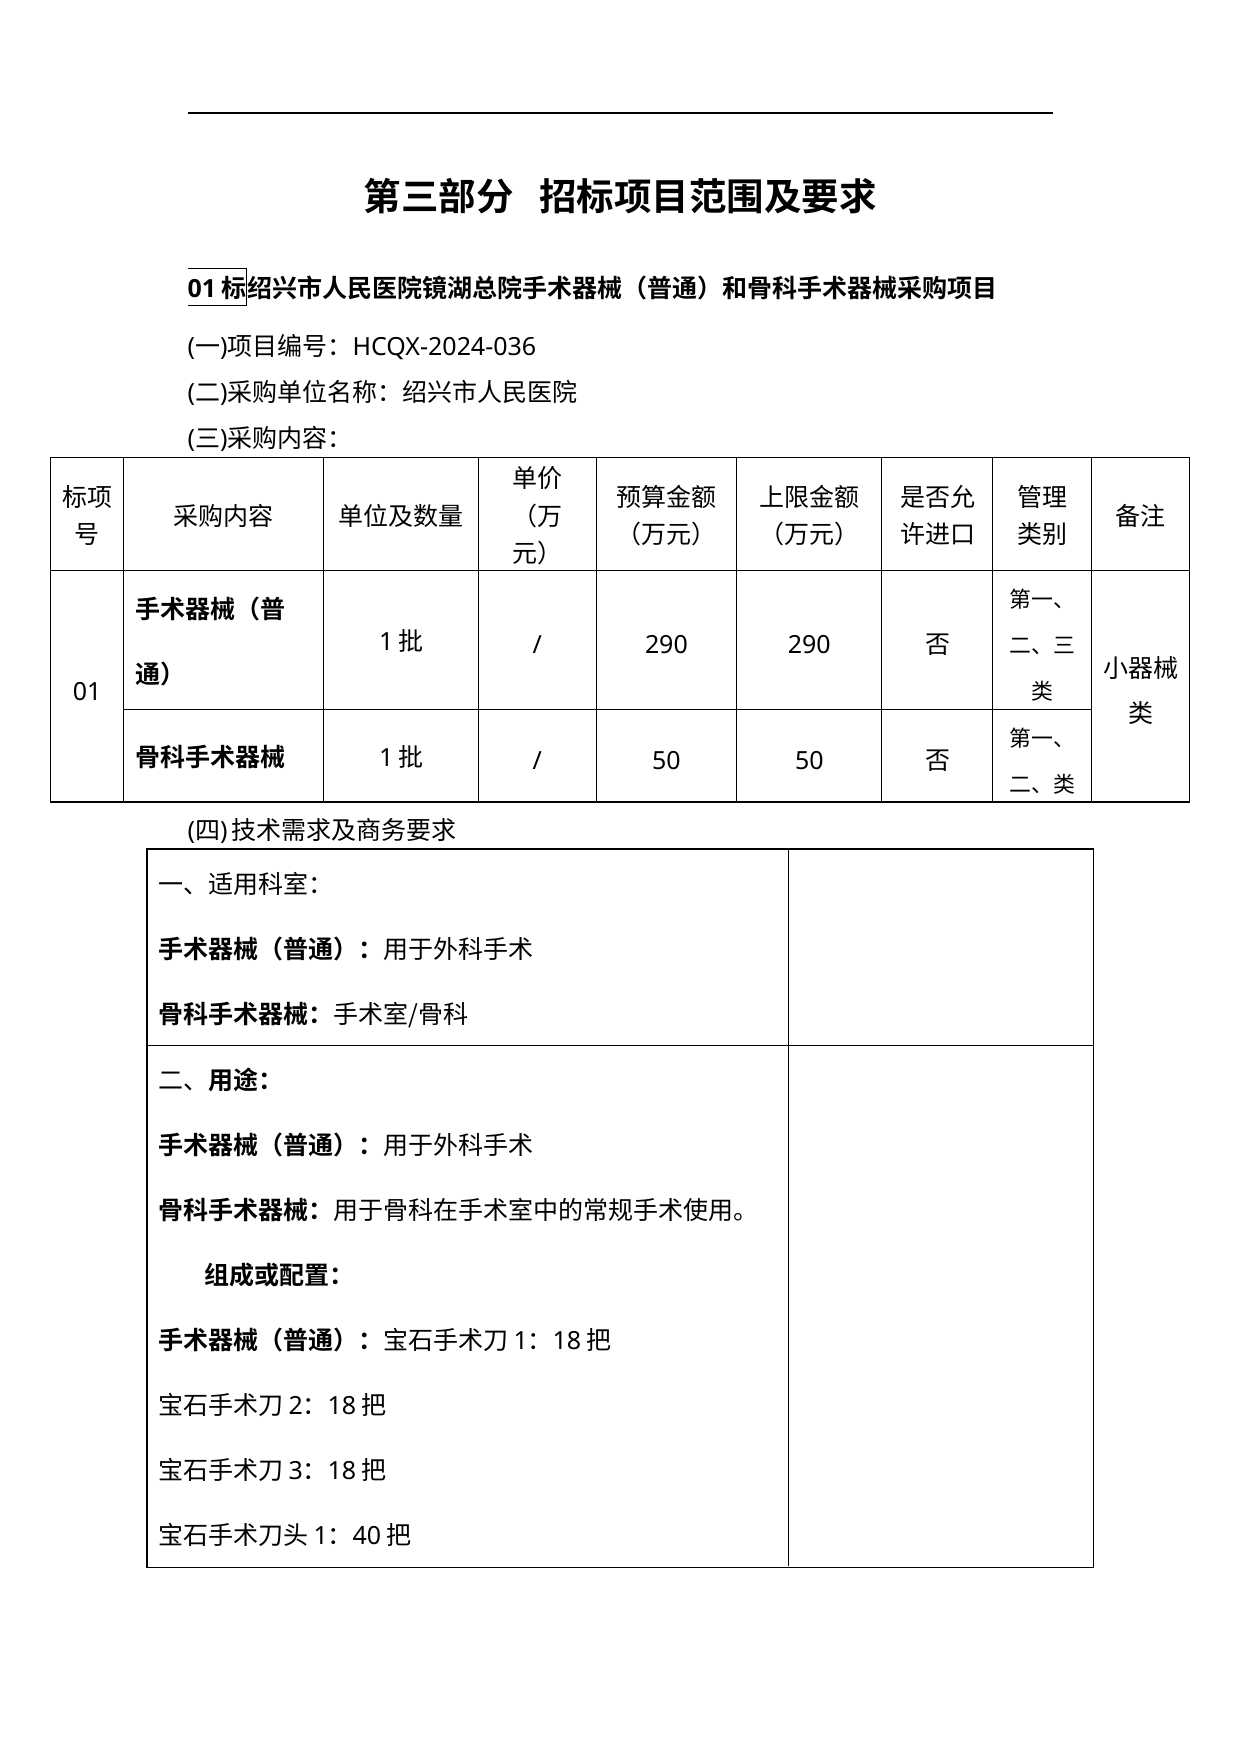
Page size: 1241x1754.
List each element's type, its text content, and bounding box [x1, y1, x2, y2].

table_cell / [479, 571, 596, 709]
table_cell 290 [597, 571, 736, 709]
table_cell 骨科手术器械 [124, 710, 323, 801]
table_header 管理 类别 [993, 458, 1091, 570]
table_cell 290 [737, 571, 881, 709]
text (一)项目编号：HCQX-2024-036 [187, 319, 1053, 365]
list 技术需求及商务要求 [187, 803, 1053, 848]
table_cell 50 [737, 710, 881, 801]
table_header 采购内容 [124, 458, 323, 570]
table_header 预算金额（万元） [597, 458, 736, 570]
table_cell 否 [882, 710, 992, 801]
table_cell 50 [597, 710, 736, 801]
table_cell 否 [882, 571, 992, 709]
table_cell / [479, 710, 596, 801]
table_header 一、适用科室： 手术器械（普通）：用于外科手术 骨科手术器械：手术室/骨科 [148, 850, 788, 1045]
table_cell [148, 1046, 788, 1566]
text (三)采购内容： [187, 411, 1053, 457]
text 01标绍兴市人民医院镜湖总院手术器械（普通）和骨科手术器械采购项目 [187, 254, 1053, 319]
table_cell 手术器械（普通） [124, 571, 323, 709]
table_header 单位及数量 [324, 458, 478, 570]
table_cell 1批 [324, 571, 478, 709]
text (二)采购单位名称：绍兴市人民医院 [187, 365, 1053, 411]
table_header 上限金额 （万元） [737, 458, 881, 570]
table_cell 小器械类 [1092, 571, 1189, 801]
table_cell [789, 1046, 1093, 1566]
table_cell 1批 [324, 710, 478, 801]
table_cell 第一、二、类 [993, 710, 1091, 801]
table_header 单价 （万元） [479, 458, 596, 570]
text 第三部分 招标项目范围及要求 [187, 162, 1053, 227]
table_cell 01 [51, 571, 123, 801]
table_header 备注 [1092, 458, 1189, 570]
table_header 标项号 [51, 458, 123, 570]
table_cell 第一、二、三类 [993, 571, 1091, 709]
table_header 是否允许进口 [882, 458, 992, 570]
table_header [789, 850, 1093, 1045]
